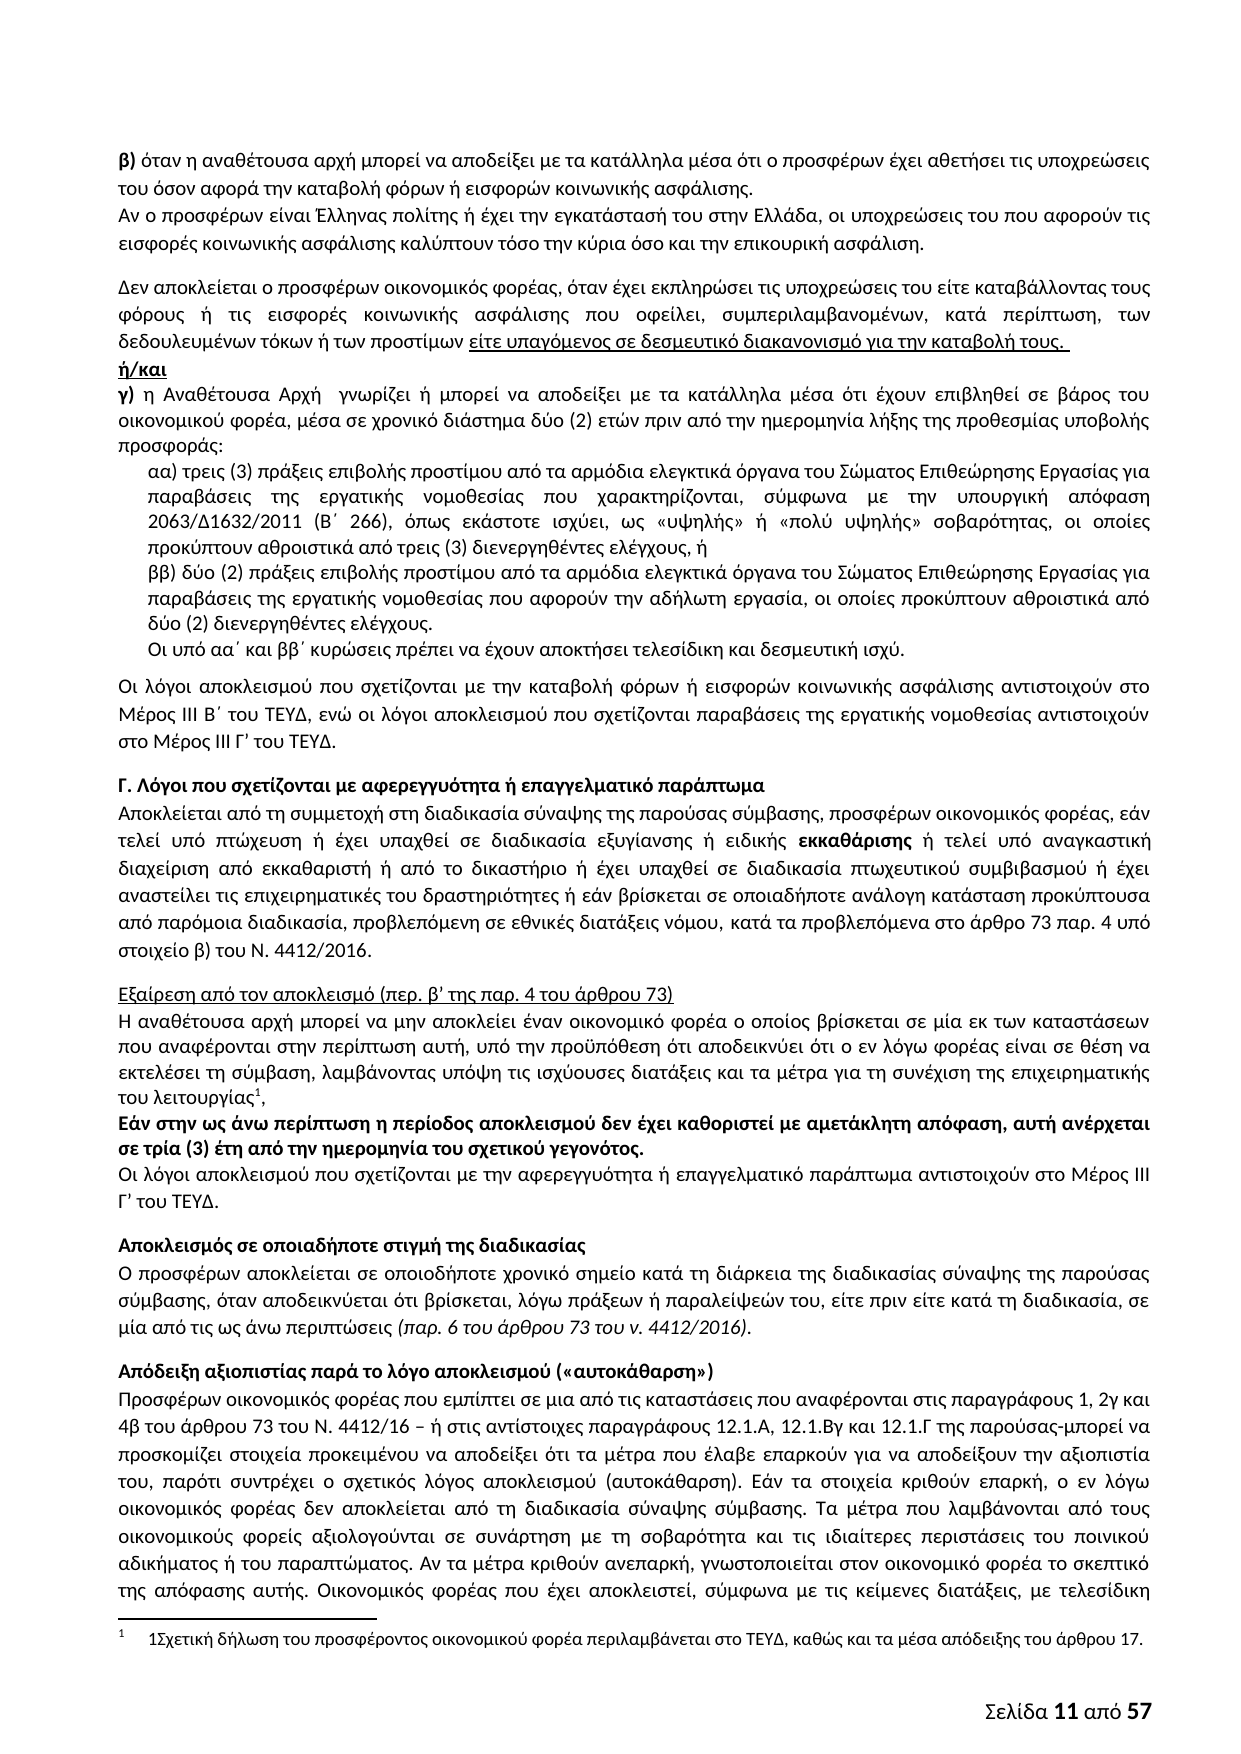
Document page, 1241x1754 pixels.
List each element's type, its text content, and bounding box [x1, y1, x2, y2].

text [118, 1386, 1152, 1603]
text Οι λόγοι αποκλεισμού που σχετίζονται με την αφερεγγυότητα ή επαγγελματικό παράπτωμα αντιστοιχούν στο Μέρος ΙΙΙ Γ’ του ΤΕΥΔ. [118, 1161, 1152, 1214]
text Αποκλείεται από τη συμμετοχή στη διαδικασία σύναψης της παρούσας σύμβασης, προσφέρων οικονομικός φορέας, εάν τελεί υπό πτώχευση ή έχει υπαχθεί σε διαδικασία εξυγίανσης ή ειδικής εκκαθάρισης ή τελεί υπό αναγκαστική διαχείριση από εκκαθαριστή ή από το δικαστήριο ή έχει υπαχθεί σε διαδικασία πτωχευτικού συμβιβασμού ή έχει αναστείλει τις επιχειρηματικές του δραστηριότητες ή εάν βρίσκεται σε οποιαδήποτε ανάλογη κατάσταση προκύπτουσα από παρόμοια διαδικασία, προβλεπόμενη σε εθνικές διατάξεις νόμου, κατά τα προβλεπόμενα στο άρθρο 73 παρ. 4 υπό στοιχείο β) του Ν. 4412/2016. [118, 800, 1152, 962]
text Γ. Λόγοι που σχετίζονται με αφερεγγυότητα ή επαγγελματικό παράπτωμα [118, 772, 1152, 798]
text Εάν στην ως άνω περίπτωση η περίοδος αποκλεισμού δεν έχει καθοριστεί με αμετάκλητη απόφαση, αυτή ανέρχεται σε τρία (3) έτη από την ημερομηνία του σχετικού γεγονότος. [118, 1110, 1152, 1161]
text αα) τρεις (3) πράξεις επιβολής προστίμου από τα αρμόδια ελεγκτικά όργανα του Σώματος Επιθεώρησης Εργασίας για παραβάσεις της εργατικής νομοθεσίας που χαρακτηρίζονται, σύμφωνα με την υπουργική απόφαση 2063/Δ1632/2011 (Β΄ 266), όπως εκάστοτε ισχύει, ως «υψηλής» ή «πολύ υψηλής» σοβαρότητας, οι οποίες προκύπτουν αθροιστικά από τρεις (3) διενεργηθέντες ελέγχους, ή [148, 458, 1152, 559]
text Οι υπό αα΄ και ββ΄ κυρώσεις πρέπει να έχουν αποκτήσει τελεσίδικη και δεσμευτική ισχύ. [148, 636, 1152, 661]
text Η αναθέτουσα αρχή μπορεί να μην αποκλείει έναν οικονομικό φορέα ο οποίος βρίσκεται σε μία εκ των καταστάσεων που αναφέρονται στην περίπτωση αυτή, υπό την προϋπόθεση ότι αποδεικνύει ότι ο εν λόγω φορέας είναι σε θέση να εκτελέσει τη σύμβαση, λαμβάνοντας υπόψη τις ισχύουσες διατάξεις και τα μέτρα για τη συνέχιση της επιχειρηματικής του λειτουργίας, [118, 1008, 1152, 1110]
text Αν ο προσφέρων είναι Έλληνας πολίτης ή έχει την εγκατάστασή του στην Ελλάδα, οι υποχρεώσεις του που αφορούν τις εισφορές κοινωνικής ασφάλισης καλύπτουν τόσο την κύρια όσο και την επικουρική ασφάλιση. [118, 202, 1152, 255]
text Αποκλεισμός σε οποιαδήποτε στιγμή της διαδικασίας [118, 1232, 1152, 1258]
text Οι λόγοι αποκλεισμού που σχετίζονται με την καταβολή φόρων ή εισφορών κοινωνικής ασφάλισης αντιστοιχούν στο Μέρος ΙΙΙ Β΄ του ΤΕΥΔ, ενώ οι λόγοι αποκλεισμού που σχετίζονται παραβάσεις της εργατικής νομοθεσίας αντιστοιχούν στο Μέρος ΙΙΙ Γ’ του ΤΕΥΔ. [118, 674, 1152, 754]
text Δεν αποκλείεται ο προσφέρων οικονομικός φορέας, όταν έχει εκπληρώσει τις υποχρεώσεις του είτε καταβάλλοντας τους φόρους ή τις εισφορές κοινωνικής ασφάλισης που οφείλει, συμπεριλαμβανομένων, κατά περίπτωση, των δεδουλευμένων τόκων ή των προστίμων είτε υπαγόμενος σε δεσμευτικό διακανονισμό για την καταβολή τους. [118, 274, 1152, 354]
text β) όταν η αναθέτουσα αρχή μπορεί να αποδείξει με τα κατάλληλα μέσα ότι ο προσφέρων έχει αθετήσει τις υποχρεώσεις του όσον αφορά την καταβολή φόρων ή εισφορών κοινωνικής ασφάλισης. [118, 148, 1152, 201]
text ββ) δύο (2) πράξεις επιβολής προστίμου από τα αρμόδια ελεγκτικά όργανα του Σώματος Επιθεώρησης Εργασίας για παραβάσεις της εργατικής νομοθεσίας που αφορούν την αδήλωτη εργασία, οι οποίες προκύπτουν αθροιστικά από δύο (2) διενεργηθέντες ελέγχους. [148, 559, 1152, 636]
text Απόδειξη αξιοπιστίας παρά το λόγο αποκλεισμού («αυτοκάθαρση») [118, 1358, 1152, 1384]
text Εξαίρεση από τον αποκλεισμό (περ. β’ της παρ. 4 του άρθρου 73) [118, 981, 1152, 1006]
text γ) η Αναθέτουσα Αρχή γνωρίζει ή μπορεί να αποδείξει με τα κατάλληλα μέσα ότι έχουν επιβληθεί σε βάρος του οικονομικού φορέα, μέσα σε χρονικό διάστημα δύο (2) ετών πριν από την ημερομηνία λήξης της προθεσμίας υποβολής προσφοράς: [118, 382, 1152, 458]
text Ο προσφέρων αποκλείεται σε οποιοδήποτε χρονικό σημείο κατά τη διάρκεια της διαδικασίας σύναψης της παρούσας σύμβασης, όταν αποδεικνύεται ότι βρίσκεται, λόγω πράξεων ή παραλείψεών του, είτε πριν είτε κατά τη διαδικασία, σε μία από τις ως άνω περιπτώσεις (παρ. 6 του άρθρου 73 του ν. 4412/2016). [118, 1260, 1152, 1340]
text ή/και [118, 356, 1152, 382]
